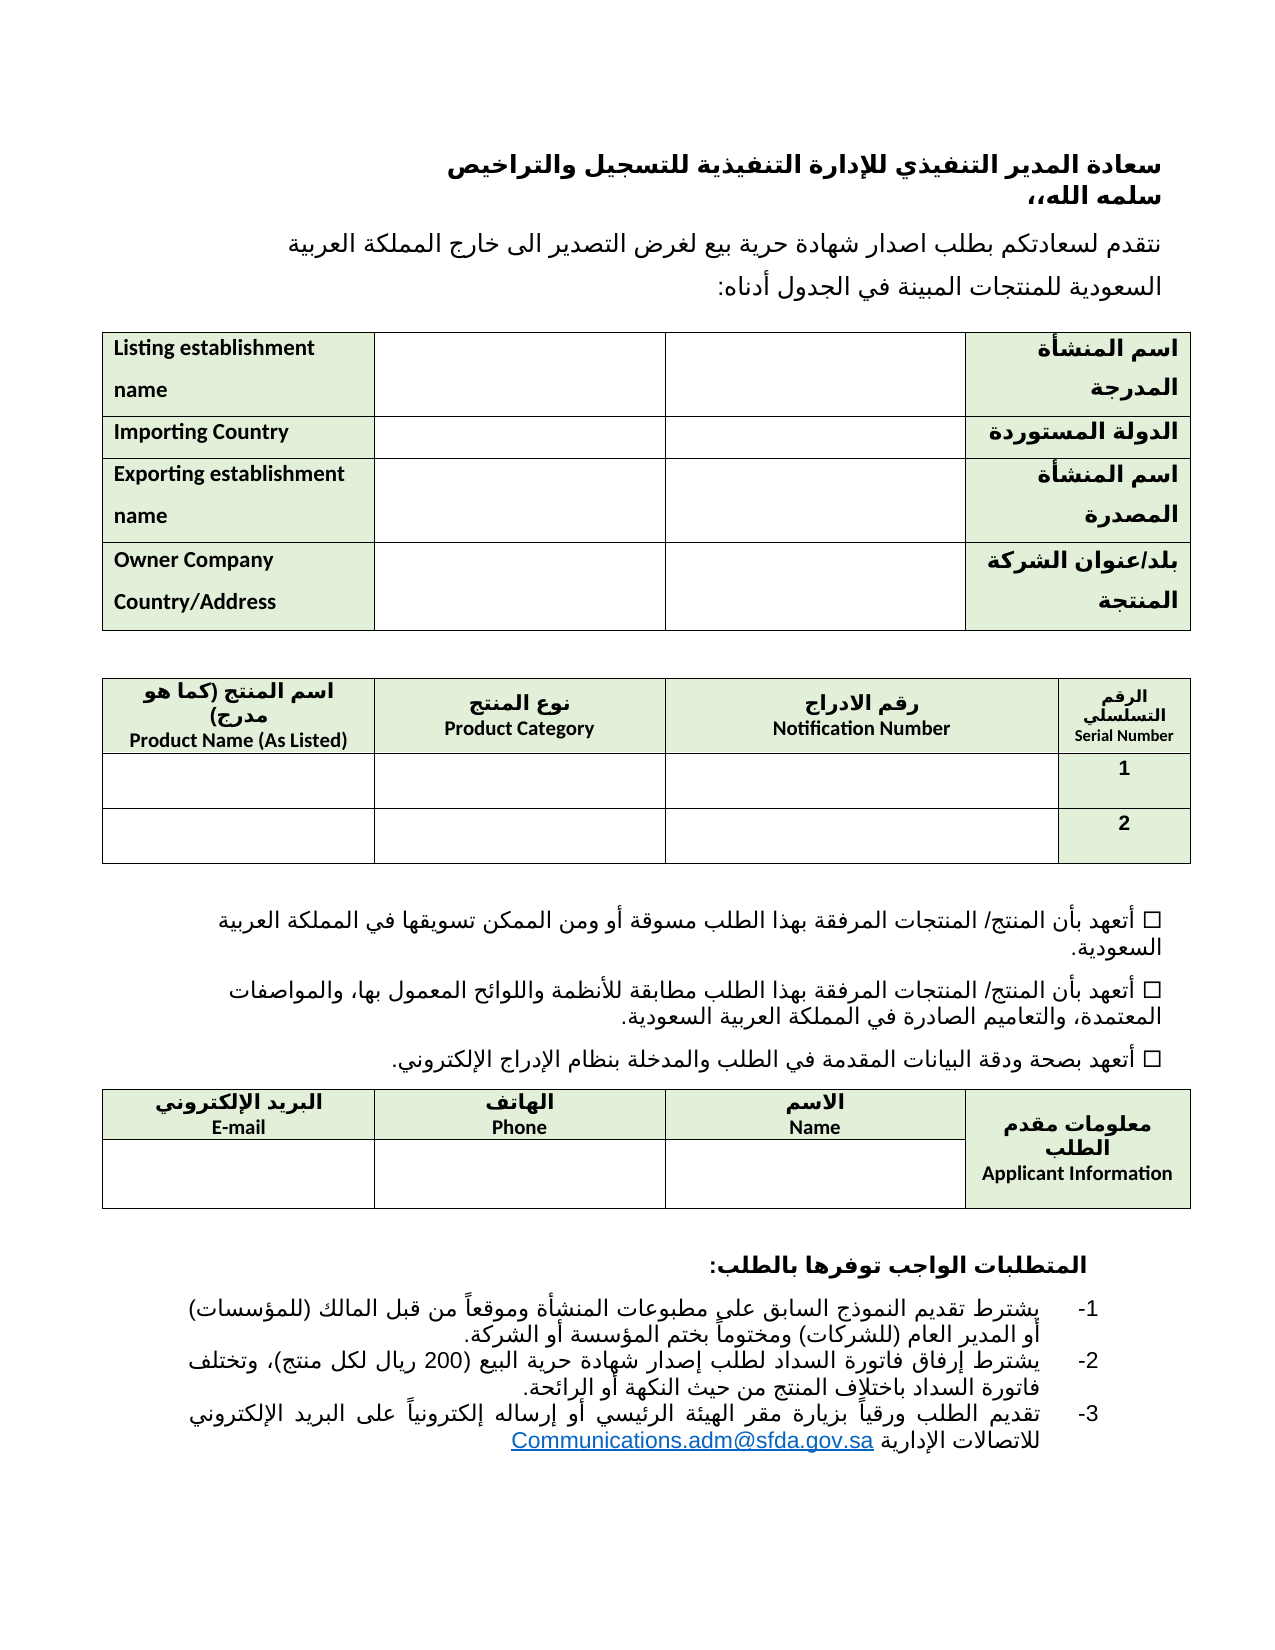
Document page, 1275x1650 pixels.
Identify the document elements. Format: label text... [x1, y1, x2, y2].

table_cell [666, 459, 965, 542]
table_header Listing establishment name [103, 333, 374, 416]
table_cell [375, 809, 665, 863]
table_cell [666, 417, 965, 458]
list يشترط إرفاق فاتورة السداد لطلب إصدار شهادة حرية البيع (200 ريال لكل منتج)، وتختلف فاتورة السداد باختلاف المنتج من حيث النكهة أو الرائحة. [187, 1347, 1078, 1400]
list يشترط تقديم النموذج السابق على مطبوعات المنشأة وموقعاً من قبل المالك (للمؤسسات) أو المدير العام (للشركات) ومختوماً بختم المؤسسة أو الشركة. [187, 1295, 1078, 1347]
table_cell [666, 1140, 965, 1208]
text المتطلبات الواجب توفرها بالطلب: [187, 1252, 1087, 1278]
table_cell [375, 417, 665, 458]
text أتعهد بأن المنتج/ المنتجات المرفقة بهذا الطلب مسوقة أو ومن الممكن تسويقها في المملكة العربية السعودية. [187, 907, 1162, 960]
table_cell 1 [1059, 754, 1190, 808]
table_cell [666, 754, 1058, 808]
table_cell [375, 543, 665, 630]
table_cell [375, 459, 665, 542]
table_header الهاتف Phone [375, 1090, 665, 1139]
table_header اسم المنشأة المدرجة [966, 333, 1190, 416]
table_cell بلد/عنوان الشركة المنتجة [966, 543, 1190, 630]
list تقديم الطلب ورقياً بزيارة مقر الهيئة الرئيسي أو إرساله إلكترونياً على البريد الإلكتروني للاتصالات الإدارية Communications.adm@sfda.gov.sa [187, 1400, 1078, 1453]
table_cell [666, 809, 1058, 863]
table_header الاسم Name [666, 1090, 965, 1139]
text أتعهد بأن المنتج/ المنتجات المرفقة بهذا الطلب مطابقة للأنظمة واللوائح المعمول بها، والمواصفات المعتمدة، والتعاميم الصادرة في المملكة العربية السعودية. [187, 977, 1162, 1029]
table_header الرقم التسلسلي Serial Number [1059, 679, 1190, 752]
table_cell Importing Country [103, 417, 374, 458]
table_cell الدولة المستوردة [966, 417, 1190, 458]
table_header نوع المنتج Product Category [375, 679, 665, 752]
table_cell Exporting establishment name [103, 459, 374, 542]
table_header معلومات مقدم الطلب Applicant Information [966, 1090, 1190, 1208]
text أتعهد بصحة ودقة البيانات المقدمة في الطلب والمدخلة بنظام الإدراج الإلكتروني. [187, 1046, 1162, 1072]
table_cell [375, 754, 665, 808]
table_header [666, 333, 965, 416]
table_header رقم الادراج Notification Number [666, 679, 1058, 752]
table_cell [375, 1140, 665, 1208]
table_header البريد الإلكتروني E-mail [103, 1090, 374, 1139]
table_header [375, 333, 665, 416]
table_cell [103, 809, 374, 863]
text نتقدم لسعادتكم بطلب اصدار شهادة حرية بيع لغرض التصدير الى خارج المملكة العربية السعودية للمنتجات المبينة في الجدول أدناه: [187, 229, 1162, 301]
table_cell [103, 754, 374, 808]
table_cell اسم المنشأة المصدرة [966, 459, 1190, 542]
table_cell [103, 1140, 374, 1208]
table_cell [666, 543, 965, 630]
table_cell Owner Company Country/Address [103, 543, 374, 630]
table_cell 2 [1059, 809, 1190, 863]
text سعادة المدير التنفيذي للإدارة التنفيذية للتسجيل والتراخيص سلمه الله،، [187, 150, 1162, 210]
table_header اسم المنتج (كما هو مدرج) Product Name (As Listed) [103, 679, 374, 752]
